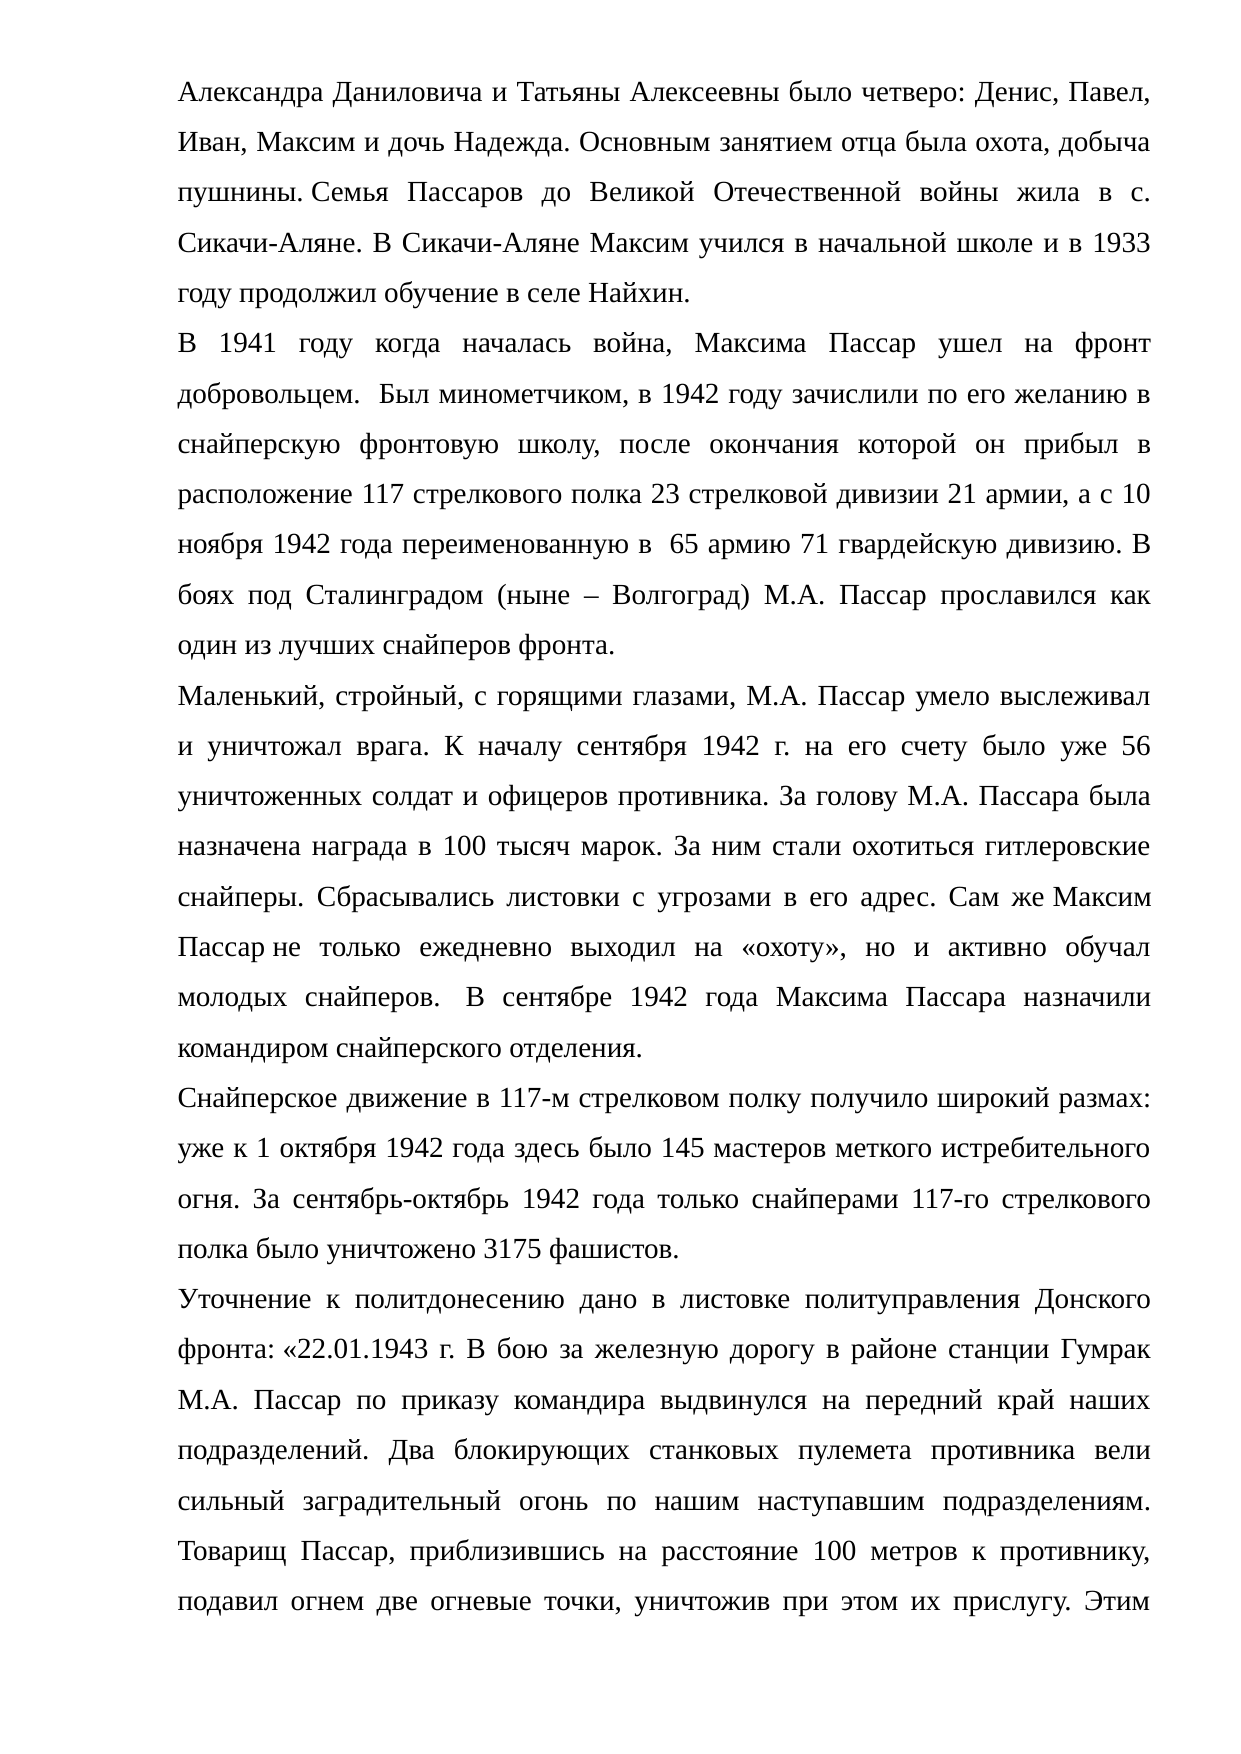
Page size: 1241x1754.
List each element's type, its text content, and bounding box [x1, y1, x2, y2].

text Снайперское движение в 117-м стрелковом полку получило широкий размах: уже к 1 октября 1942 года здесь было 145 мастеров меткого истребительного огня. За сентябрь-октябрь 1942 года только снайперами 117-го стрелкового полка было уничтожено 3175 фашистов. [177, 1080, 1152, 1264]
text В 1941 году когда началась война, Максима Пассар ушел на фронт добровольцем. Был минометчиком, в 1942 году зачислили по его желанию в снайперскую фронтовую школу, после окончания которой он прибыл в расположение 117 стрелкового полка 23 стрелковой дивизии 21 армии, а с 10 ноября 1942 года переименованную в 65 армию 71 гвардейскую дивизию. В боях под Сталинградом (ныне – Волгоград) М.А. Пассар прославился как один из лучших снайперов фронта. [177, 325, 1152, 661]
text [177, 1281, 1152, 1617]
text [177, 74, 1152, 309]
text Маленький, стройный, с горящими глазами, М.А. Пассар умело выслеживал и уничтожал врага. К началу сентября 1942 г. на его счету было уже 56 уничтоженных солдат и офицеров противника. За голову М.А. Пассара была назначена награда в 100 тысяч марок. За ним стали охотиться гитлеровские снайперы. Сбрасывались листовки с угрозами в его адрес. Сам же Максим Пассар не только ежедневно выходил на «охоту», но и активно обучал молодых снайперов. В сентябре 1942 года Максима Пассара назначили командиром снайперского отделения. [177, 678, 1152, 1063]
